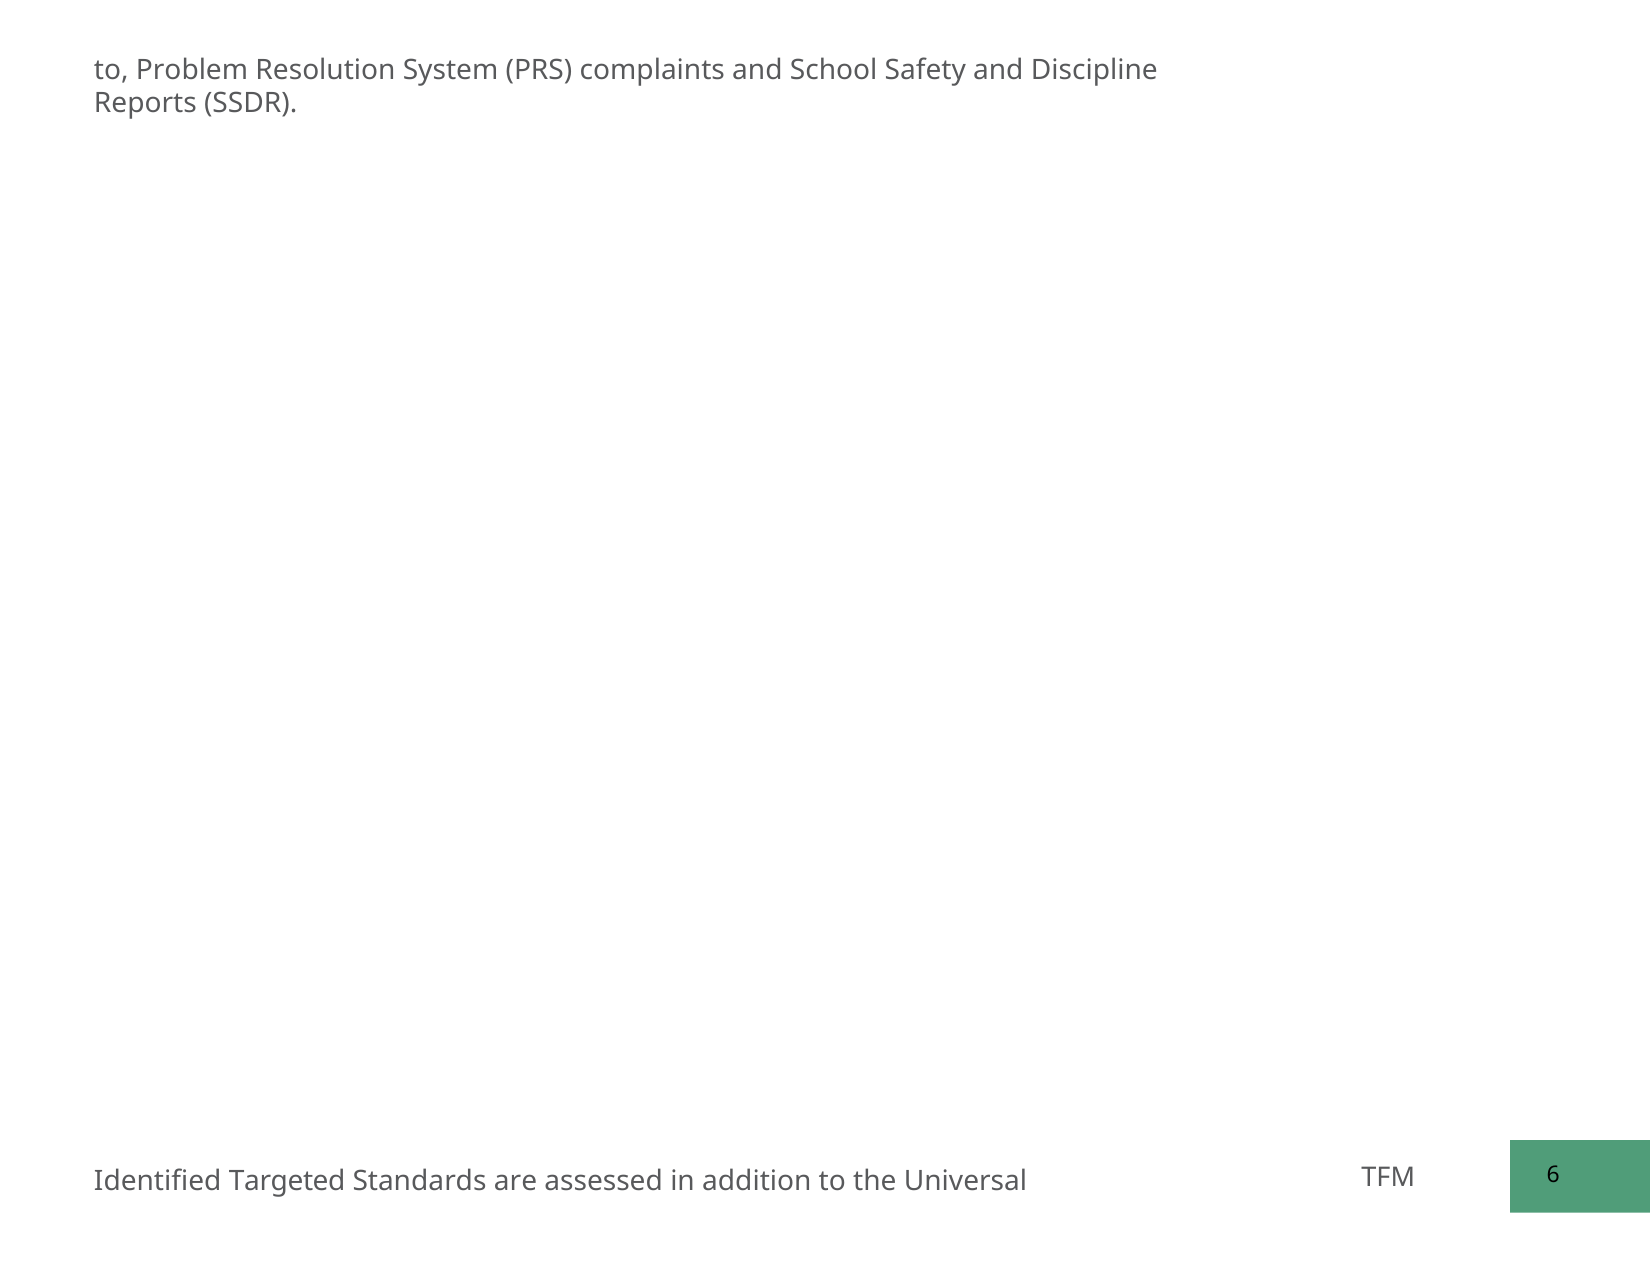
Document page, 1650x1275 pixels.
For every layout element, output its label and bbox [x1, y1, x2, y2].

text [94, 52, 1161, 119]
